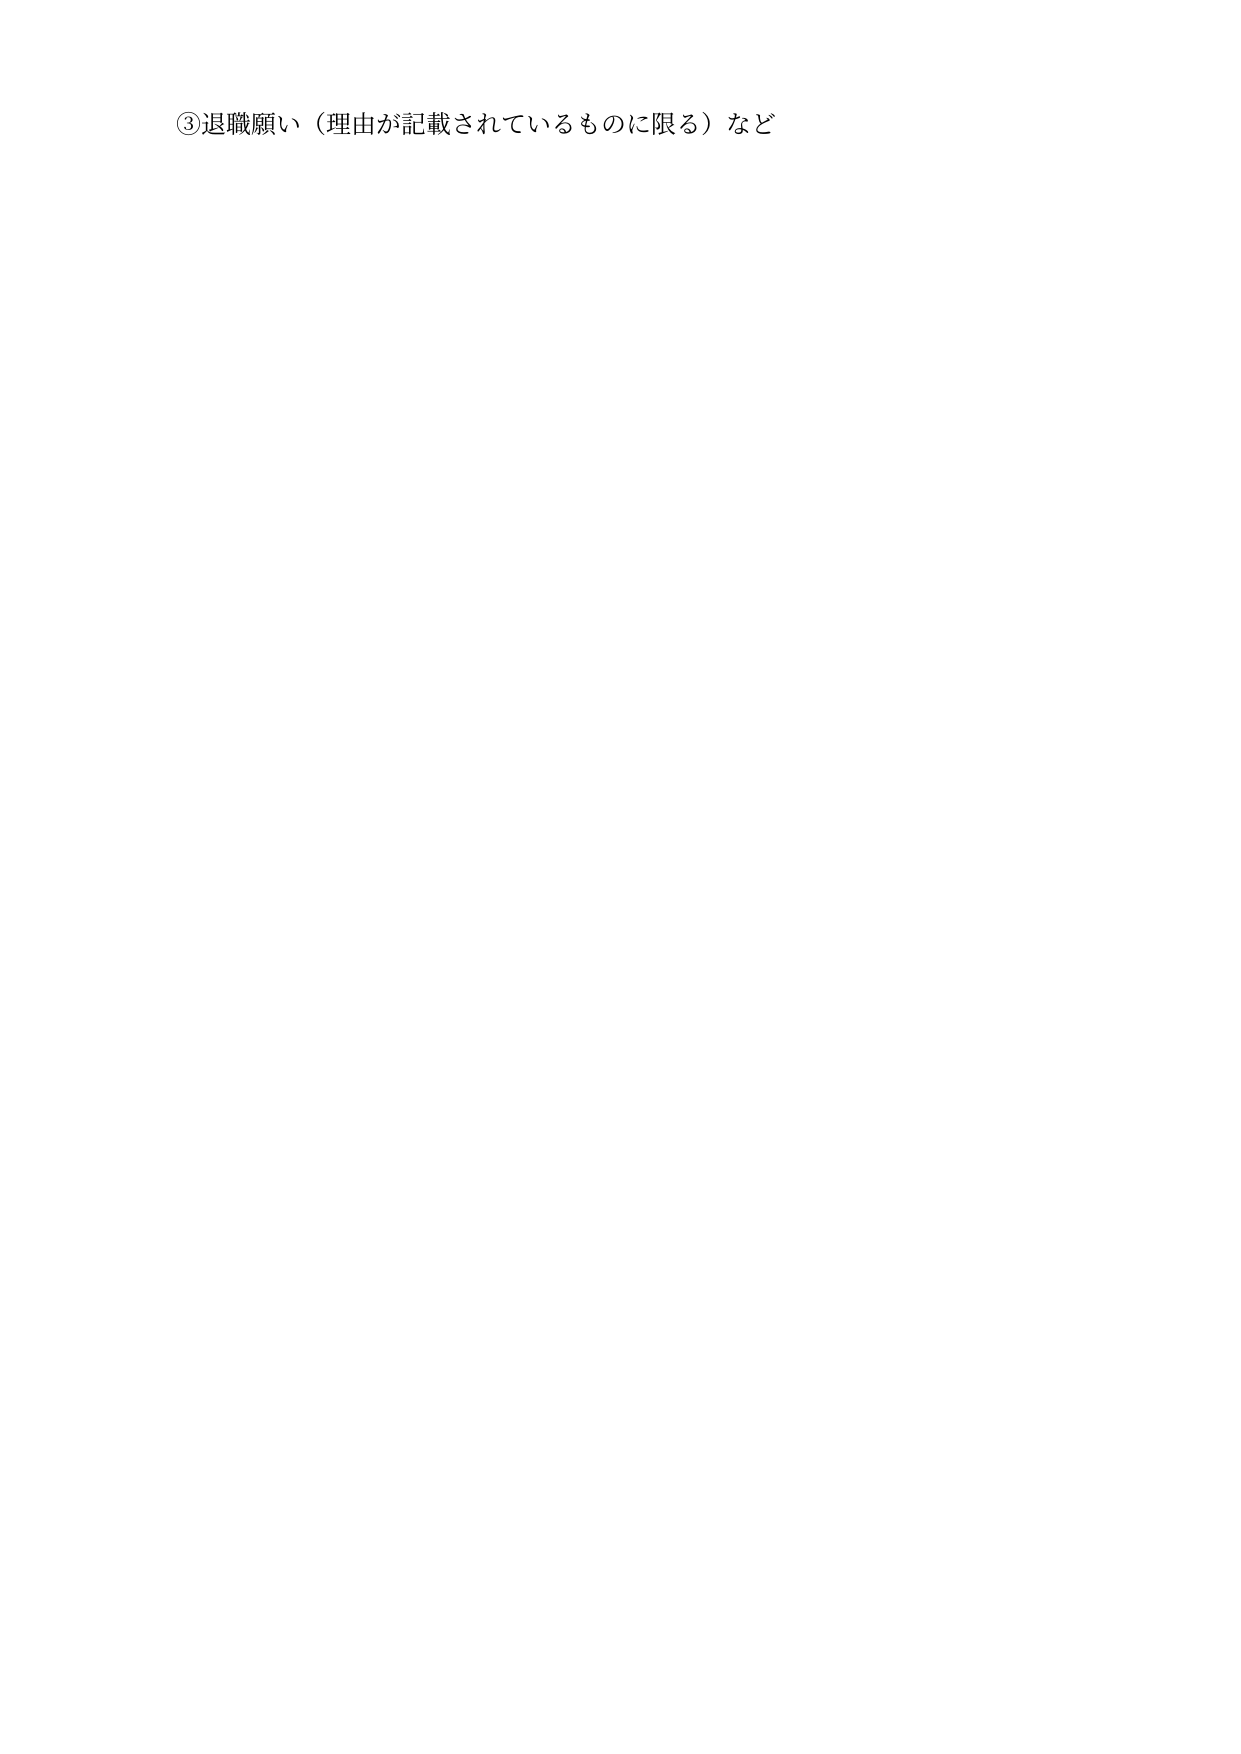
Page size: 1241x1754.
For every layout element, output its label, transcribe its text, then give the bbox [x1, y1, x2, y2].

text ③退職願い（理由が記載されているものに限る）など [89, 104, 1152, 142]
